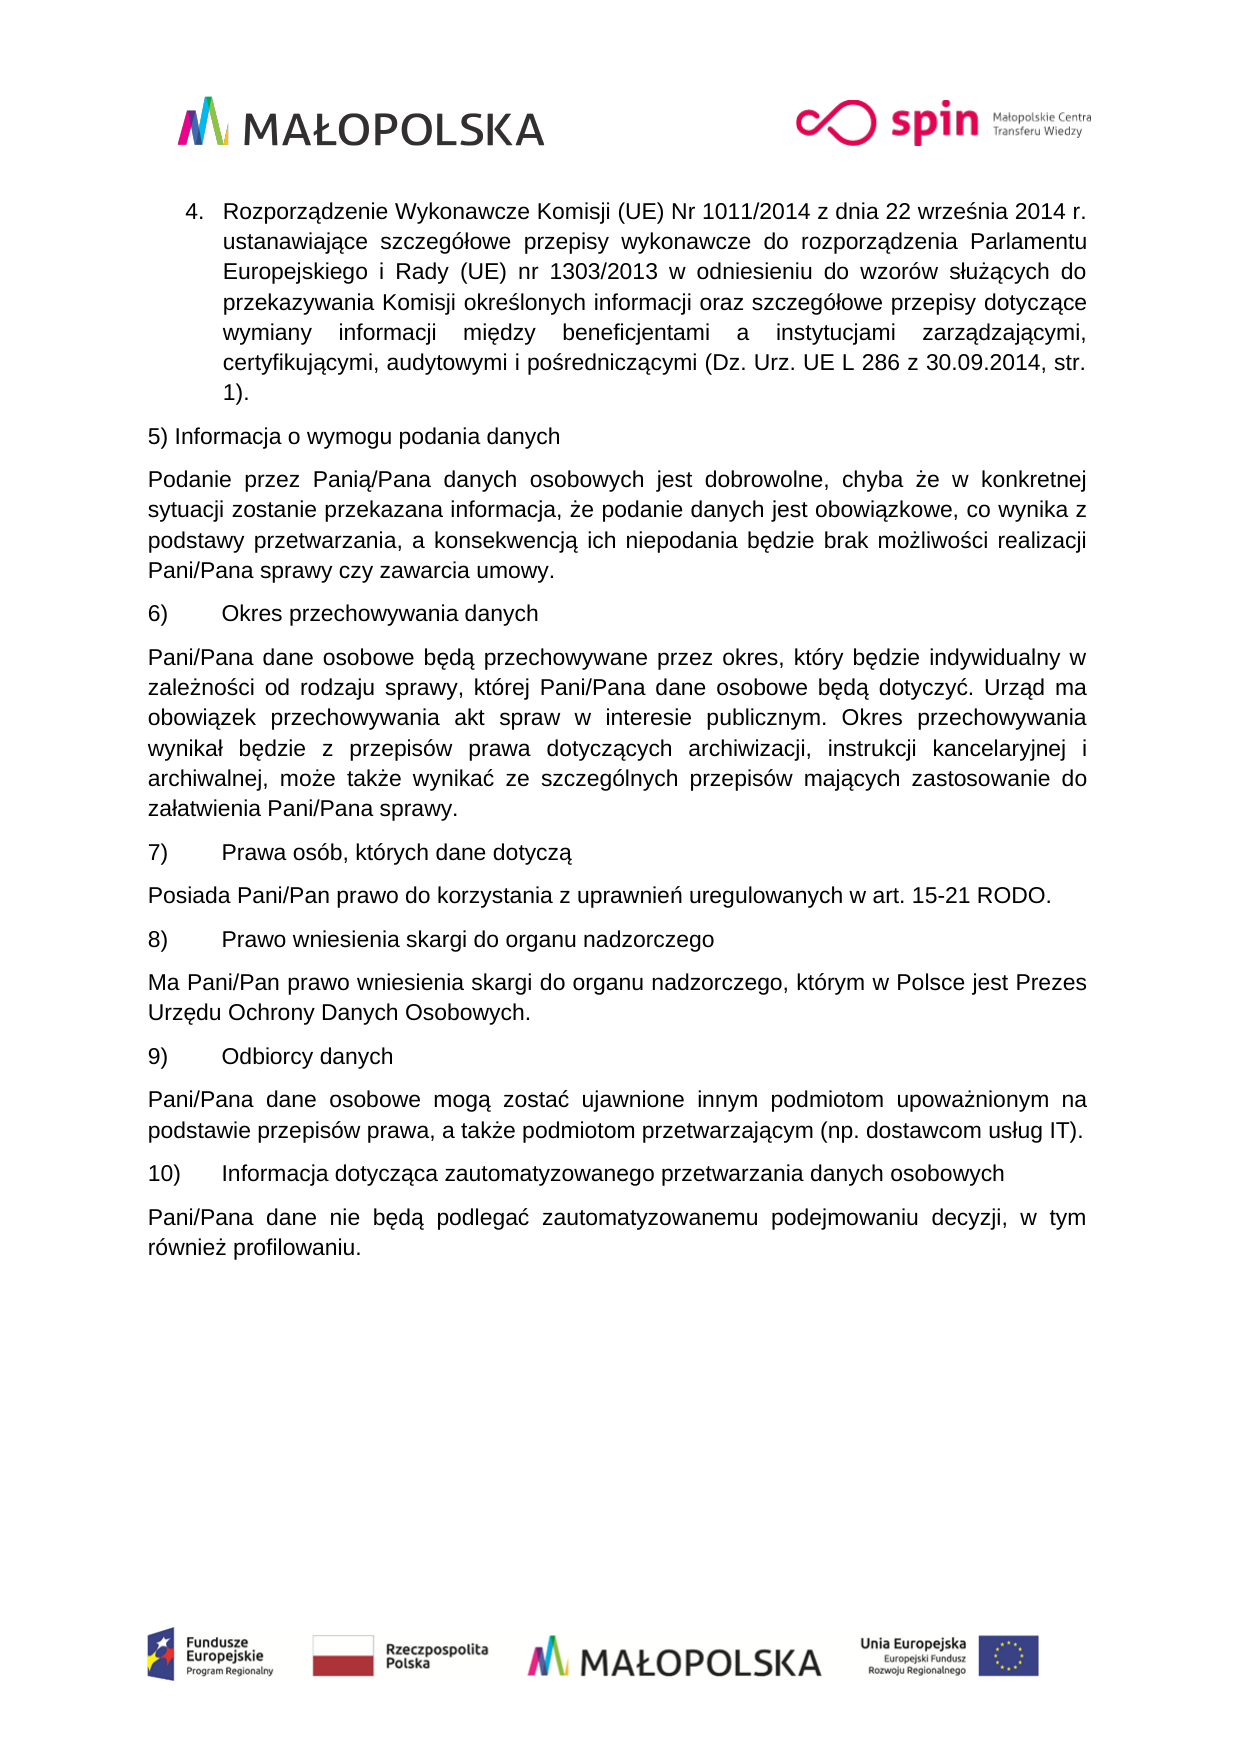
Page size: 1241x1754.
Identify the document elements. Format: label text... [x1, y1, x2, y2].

text Ma Pani/Pan prawo wniesienia skargi do organu nadzorczego, którym w Polsce jest Prezes Urzędu Ochrony Danych Osobowych. [148, 969, 1087, 1026]
picture [147, 1627, 1039, 1681]
text Podanie przez Panią/Pana danych osobowych jest dobrowolne, chyba że w konkretnej sytuacji zostanie przekazana informacja, że podanie danych jest obowiązkowe, co wynika z podstawy przetwarzania, a konsekwencją ich niepodania będzie brak możliwości realizacji Pani/Pana sprawy czy zawarcia umowy. [148, 466, 1087, 583]
text 10) Informacja dotycząca zautomatyzowanego przetwarzania danych osobowych [148, 1160, 1087, 1186]
text 7) Prawa osób, których dane dotyczą [148, 838, 1087, 865]
text Pani/Pana dane nie będą podlegać zautomatyzowanemu podejmowaniu decyzji, w tym również profilowaniu. [148, 1204, 1087, 1260]
picture [147, 73, 575, 169]
text 8) Prawo wniesienia skargi do organu nadzorczego [148, 926, 1087, 952]
text Posiada Pani/Pan prawo do korzystania z uprawnień uregulowanych w art. 15-21 RODO. [148, 882, 1087, 908]
text Pani/Pana dane osobowe będą przechowywane przez okres, który będzie indywidualny w zależności od rodzaju sprawy, której Pani/Pana dane osobowe będą dotyczyć. Urząd ma obowiązek przechowywania akt spraw w interesie publicznym. Okres przechowywania wynikał będzie z przepisów prawa dotyczących archiwizacji, instrukcji kancelaryjnej i archiwalnej, może także wynikać ze szczególnych przepisów mających zastosowanie do załatwienia Pani/Pana sprawy. [148, 644, 1087, 821]
list Rozporządzenie Wykonawcze Komisji (UE) Nr 1011/2014 z dnia 22 września 2014 r. ustanawiające szczegółowe przepisy wykonawcze do rozporządzenia Parlamentu Europejskiego i Rady (UE) nr 1303/2013 w odniesieniu do wzorów służących do przekazywania Komisji określonych informacji oraz szczegółowe przepisy dotyczące wymiany informacji między beneficjentami a instytucjami zarządzającymi, certyfikującymi, audytowymi i pośredniczącymi (Dz. Urz. UE L 286 z 30.09.2014, str. 1). [185, 198, 1087, 405]
picture [796, 100, 1092, 147]
text 9) Odbiorcy danych [148, 1043, 1087, 1069]
text Pani/Pana dane osobowe mogą zostać ujawnione innym podmiotom upoważnionym na podstawie przepisów prawa, a także podmiotom przetwarzającym (np. dostawcom usług IT). [148, 1086, 1087, 1143]
text 6) Okres przechowywania danych [148, 600, 1087, 627]
text 5) Informacja o wymogu podania danych [148, 423, 1087, 449]
